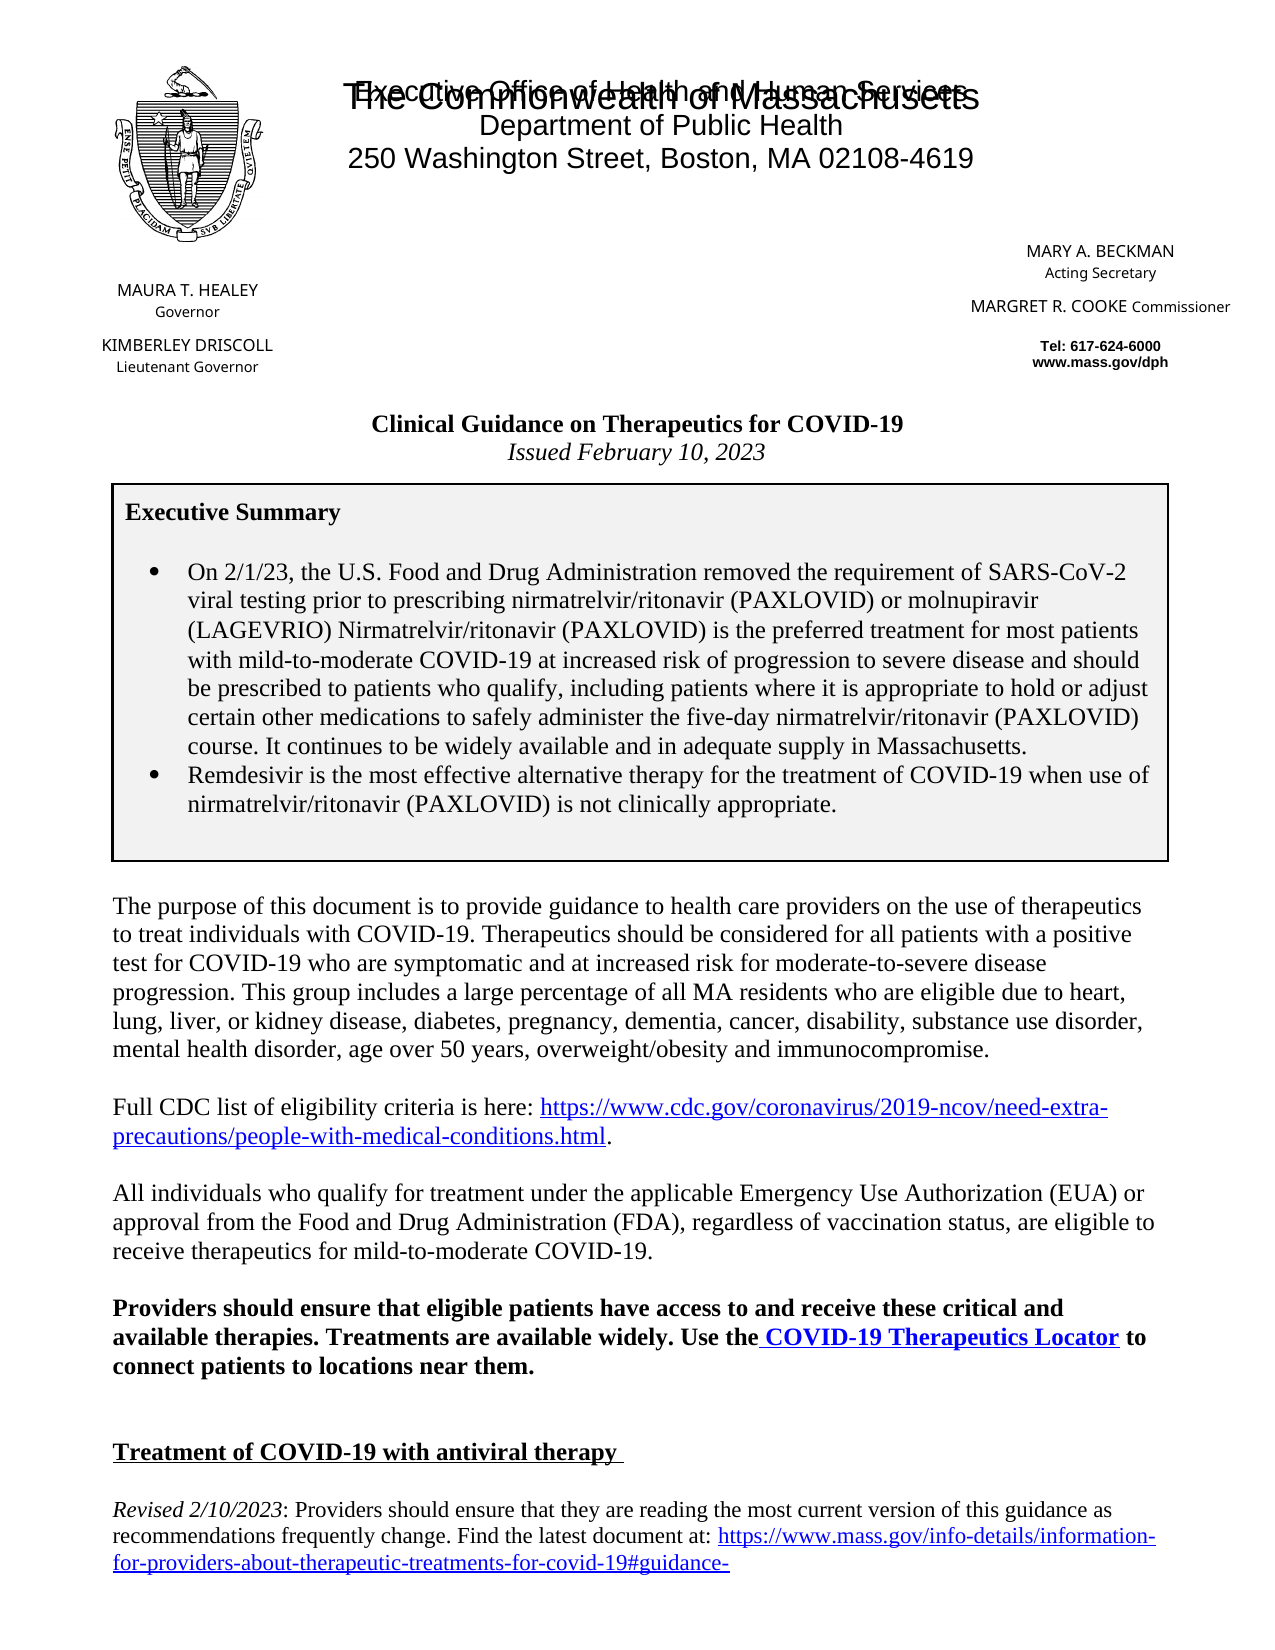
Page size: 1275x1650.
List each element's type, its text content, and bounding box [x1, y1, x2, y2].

list On 2/1/23, the U.S. Food and Drug Administration removed the requirement of SARS-CoV-2 viral testing prior to prescribing nirmatrelvir/ritonavir (PAXLOVID) or molnupiravir (LAGEVRIO) Nirmatrelvir/ritonavir (PAXLOVID) is the preferred treatment for most patients with mild-to-moderate COVID-19 at increased risk of progression to severe disease and should be prescribed to patients who qualify, including patients where it is appropriate to hold or adjust certain other medications to safely administer the five-day nirmatrelvir/ritonavir (PAXLOVID) course. It continues to be widely available and in adequate supply in Massachusetts. [150, 557, 1162, 760]
text Executive Office of Health and Human Services [300, 74, 1022, 108]
text Treatment of COVID-19 with antiviral therapy [112, 1437, 1162, 1466]
text Department of Public Health [300, 108, 1022, 141]
text Providers should ensure that eligible patients have access to and receive these critical and available therapies. Treatments are available widely. Use the COVID-19 Therapeutics Locator to connect patients to locations near them. [112, 1293, 1162, 1379]
text All individuals who qualify for treatment under the applicable Emergency Use Authorization (EUA) or approval from the Food and Drug Administration (FDA), regardless of vaccination status, are eligible to receive therapeutics for mild-to-moderate COVID-19. [112, 1178, 1162, 1264]
text Executive Summary [112, 497, 1162, 526]
text Clinical Guidance on Therapeutics for COVID-19 [112, 409, 1162, 437]
list Remdesivir is the most effective alternative therapy for the treatment of COVID-19 when use of nirmatrelvir/ritonavir (PAXLOVID) is not clinically appropriate. [150, 760, 1162, 819]
text Full CDC list of eligibility criteria is here: https://www.cdc.gov/coronavirus/2019-ncov/need-extra-precautions/people-with-medical-conditions.html. [112, 1092, 1162, 1149]
text 250 Washington Street, Boston, MA 02108-4619 [300, 141, 1022, 175]
picture [112, 59, 271, 248]
text The purpose of this document is to provide guidance to health care providers on the use of therapeutics to treat individuals with COVID-19. Therapeutics should be considered for all patients with a positive test for COVID-19 who are symptomatic and at increased risk for moderate-to-severe disease progression. This group includes a large percentage of all MA residents who are eligible due to heart, lung, liver, or kidney disease, diabetes, pregnancy, dementia, cancer, disability, substance use disorder, mental health disorder, age over 50 years, overweight/obesity and immunocompromise. [112, 891, 1162, 1063]
text Issued February 10, 2023 [112, 437, 1162, 466]
